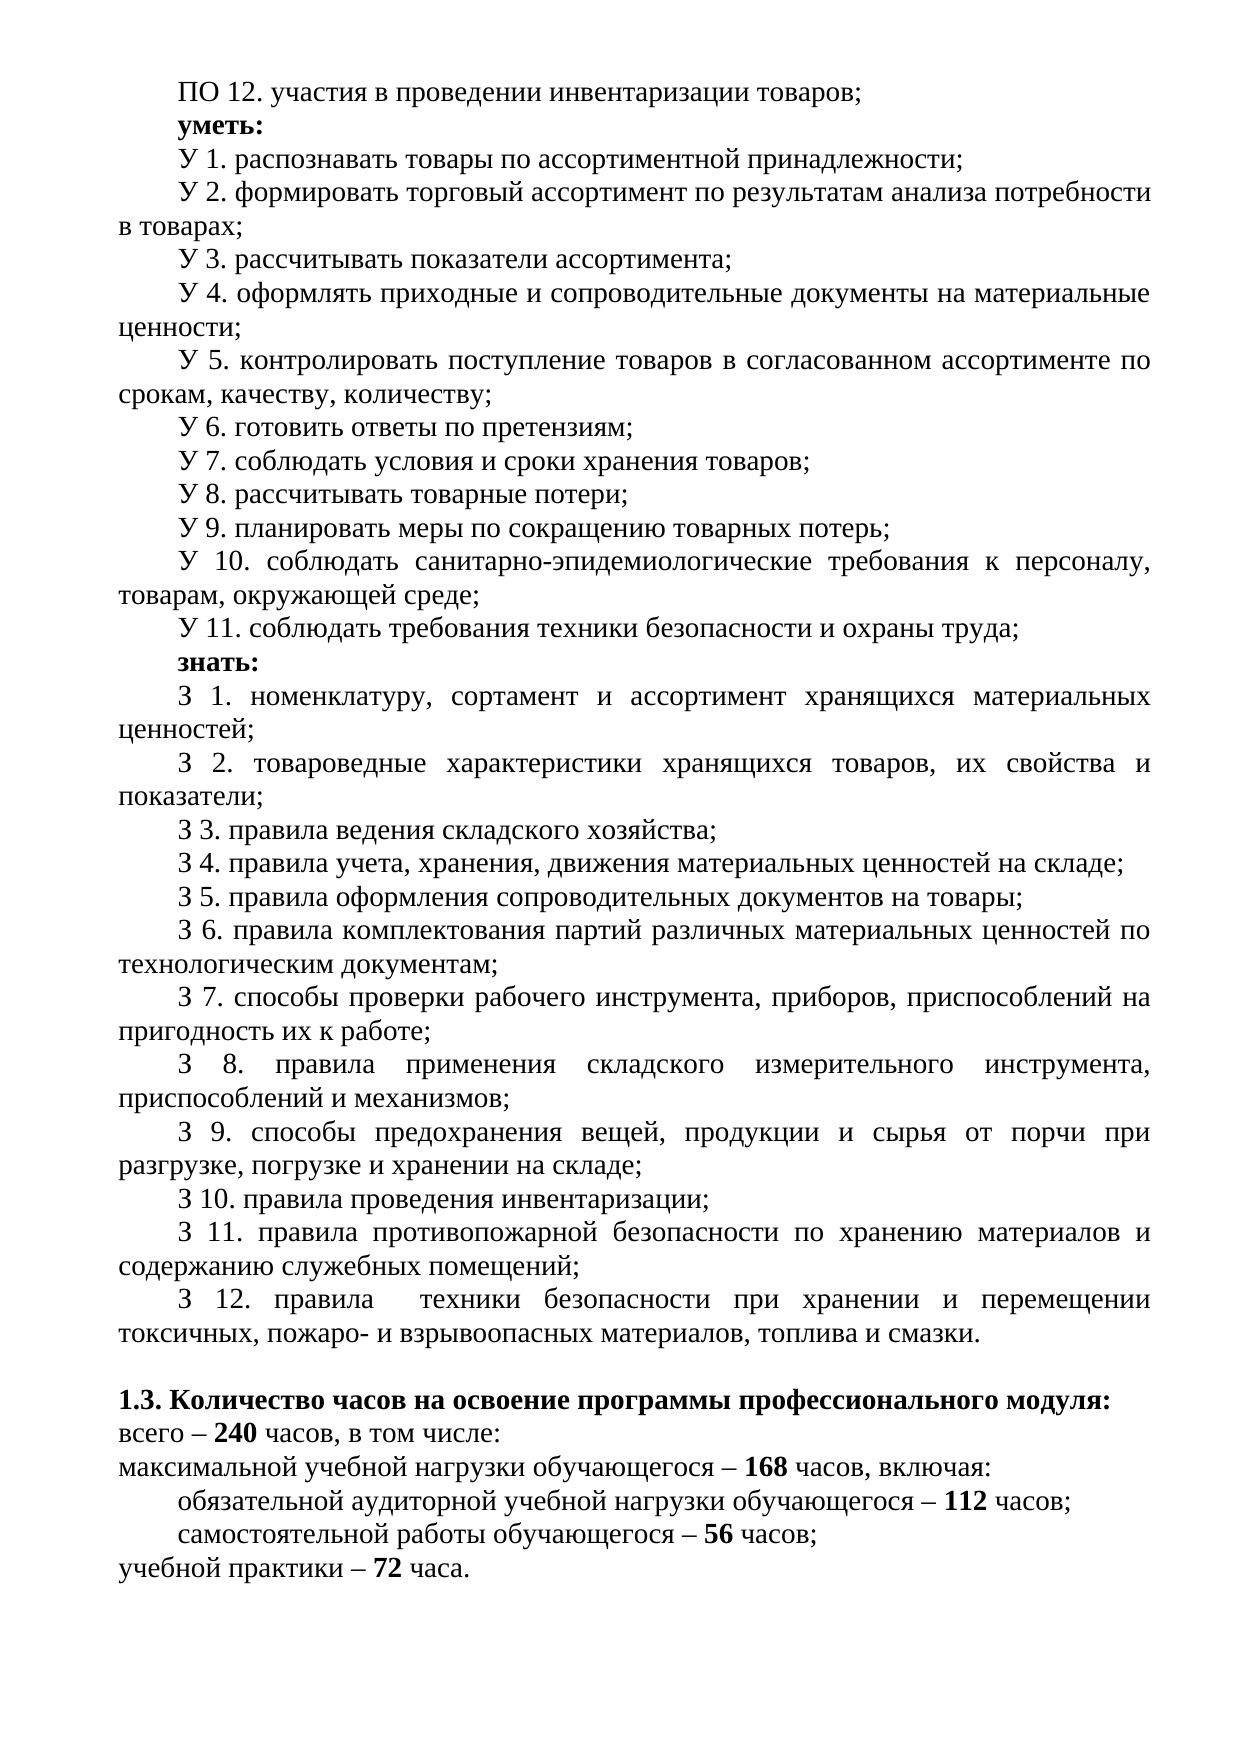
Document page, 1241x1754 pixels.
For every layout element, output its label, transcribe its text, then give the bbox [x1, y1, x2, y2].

text У 10. соблюдать санитарно-эпидемиологические требования к персоналу, товарам, окружающей среде; [118, 543, 1152, 611]
text учебной практики – 72 часа. [118, 1550, 1152, 1583]
text З 6. правила комплектования партий различных материальных ценностей по технологическим документам; [118, 912, 1152, 979]
text обязательной аудиторной учебной нагрузки обучающегося – 112 часов; [118, 1483, 1152, 1516]
text З 8. правила применения складского измерительного инструмента, приспособлений и механизмов; [118, 1047, 1152, 1114]
text У 3. рассчитывать показатели ассортимента; [118, 242, 1152, 275]
text У 2. формировать торговый ассортимент по результатам анализа потребности в товарах; [118, 174, 1152, 242]
text У 5. контролировать поступление товаров в согласованном ассортименте по срокам, качеству, количеству; [118, 342, 1152, 409]
text З 10. правила проведения инвентаризации; [118, 1181, 1152, 1214]
text У 11. соблюдать требования техники безопасности и охраны труда; [118, 611, 1152, 644]
text знать: [118, 644, 1152, 678]
text З 9. способы предохранения вещей, продукции и сырья от порчи при разгрузке, погрузке и хранении на складе; [118, 1114, 1152, 1181]
text У 1. распознавать товары по ассортиментной принадлежности; [118, 141, 1152, 174]
text З 2. товароведные характеристики хранящихся товаров, их свойства и показатели; [118, 745, 1152, 812]
text З 4. правила учета, хранения, движения материальных ценностей на складе; [118, 845, 1152, 879]
text З 12. правила техники безопасности при хранении и перемещении токсичных, пожаро- и взрывоопасных материалов, топлива и смазки. [118, 1281, 1152, 1348]
text У 4. оформлять приходные и сопроводительные документы на материальные ценности; [118, 275, 1152, 342]
text всего – 240 часов, в том числе: [118, 1416, 1152, 1449]
text У 9. планировать меры по сокращению товарных потерь; [118, 510, 1152, 543]
text З 5. правила оформления сопроводительных документов на товары; [118, 879, 1152, 912]
text З 7. способы проверки рабочего инструмента, приборов, приспособлений на пригодность их к работе; [118, 979, 1152, 1047]
text самостоятельной работы обучающегося – 56 часов; [118, 1516, 1152, 1550]
text З 1. номенклатуру, сортамент и ассортимент хранящихся материальных ценностей; [118, 678, 1152, 745]
text З 11. правила противопожарной безопасности по хранению материалов и содержанию служебных помещений; [118, 1214, 1152, 1281]
text У 6. готовить ответы по претензиям; [118, 409, 1152, 443]
list уметь: [118, 107, 1152, 141]
text У 8. рассчитывать товарные потери; [118, 476, 1152, 510]
list ПО 12. участия в проведении инвентаризации товаров; [118, 74, 1152, 107]
text 1.3. Количество часов на освоение программы профессионального модуля: [118, 1382, 1152, 1416]
text максимальной учебной нагрузки обучающегося – 168 часов, включая: [118, 1449, 1152, 1483]
text У 7. соблюдать условия и сроки хранения товаров; [118, 443, 1152, 476]
text З 3. правила ведения складского хозяйства; [118, 812, 1152, 845]
